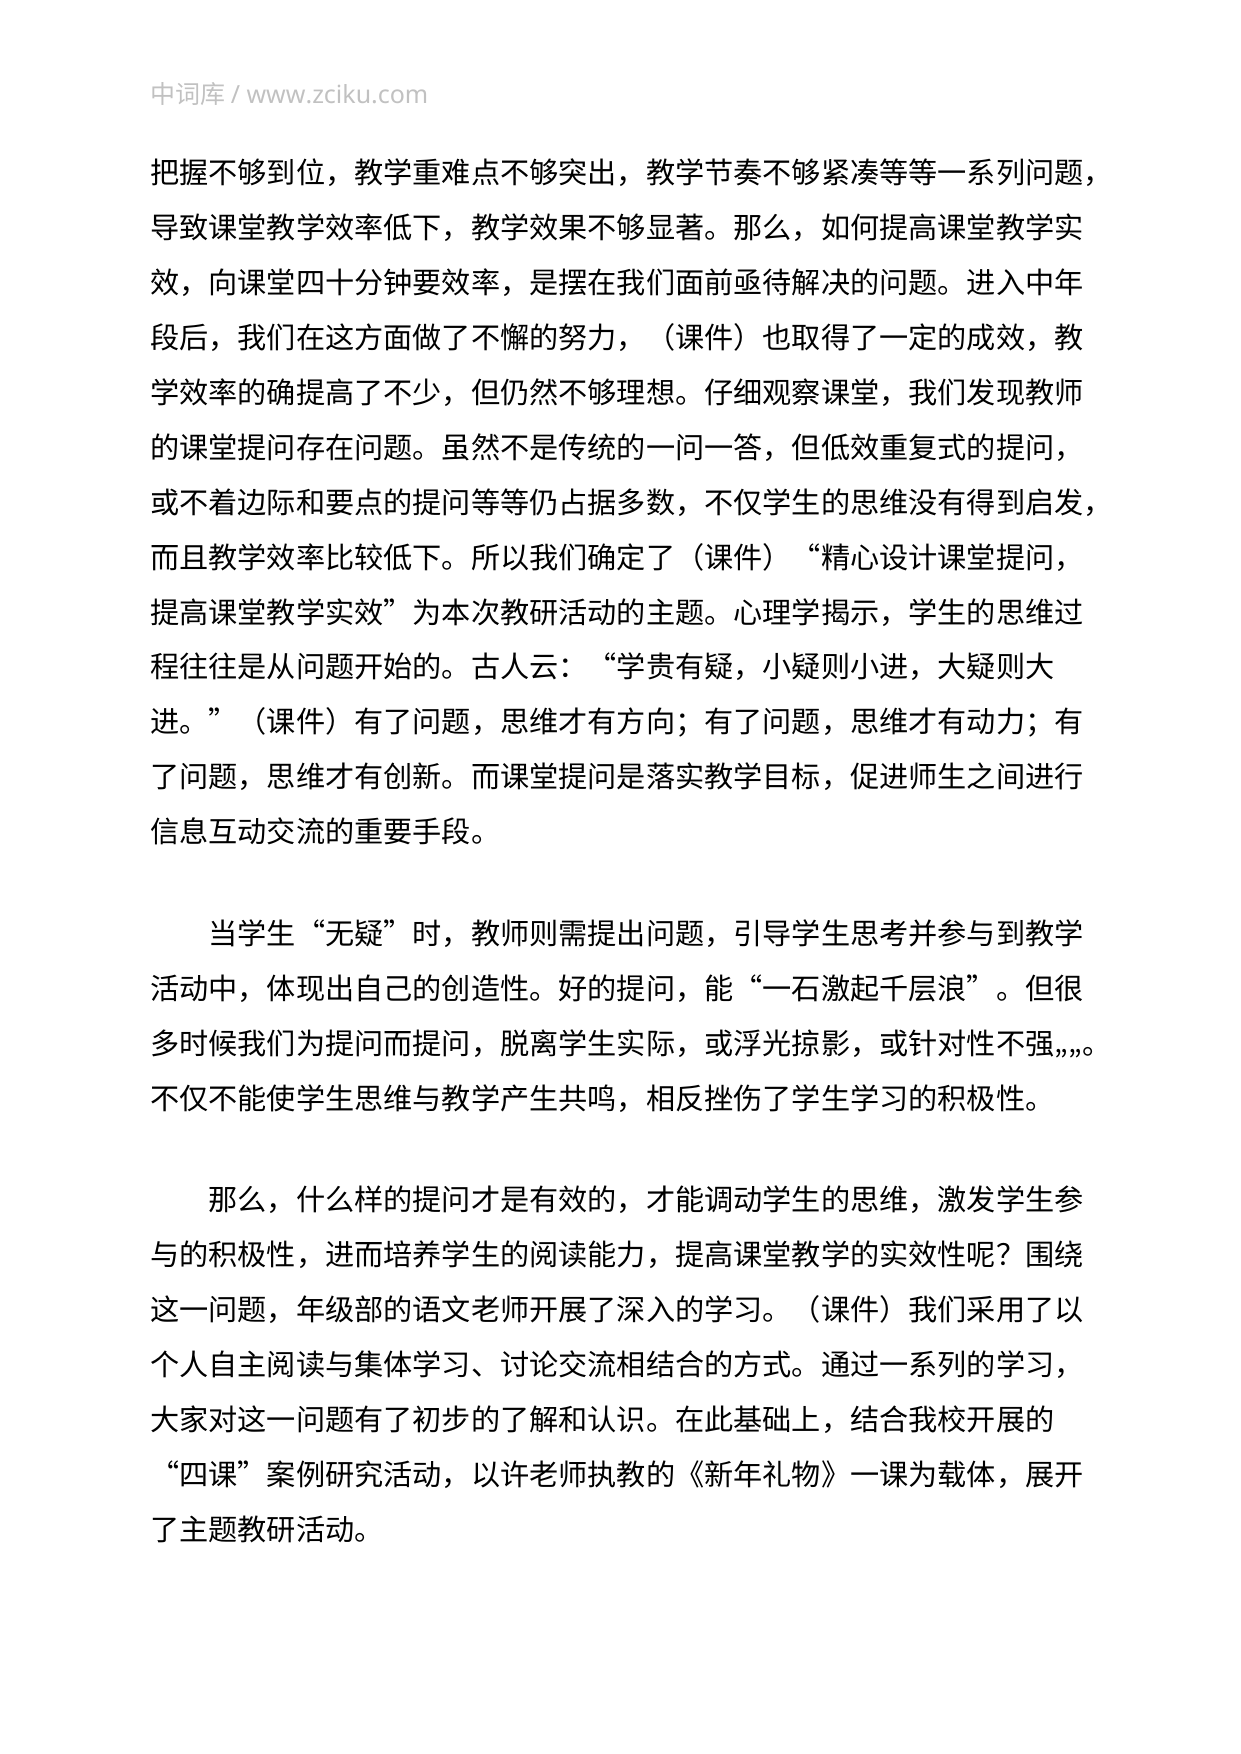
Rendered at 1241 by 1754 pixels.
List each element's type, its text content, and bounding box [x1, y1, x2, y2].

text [150, 150, 1090, 851]
text 那么，什么样的提问才是有效的，才能调动学生的思维，激发学生参与的积极性，进而培养学生的阅读能力，提高课堂教学的实效性呢？围绕这一问题，年级部的语文老师开展了深入的学习。（课件）我们采用了以个人自主阅读与集体学习、讨论交流相结合的方式。通过一系列的学习，大家对这一问题有了初步的了解和认识。在此基础上，结合我校开展的“四课”案例研究活动，以许老师执教的《新年礼物》一课为载体，展开了主题教研活动。 [150, 1177, 1090, 1549]
text 当学生“无疑”时，教师则需提出问题，引导学生思考并参与到教学活动中，体现出自己的创造性。好的提问，能“一石激起千层浪”。但很多时候我们为提问而提问，脱离学生实际，或浮光掠影，或针对性不强„„。不仅不能使学生思维与教学产生共鸣，相反挫伤了学生学习的积极性。 [150, 911, 1090, 1117]
